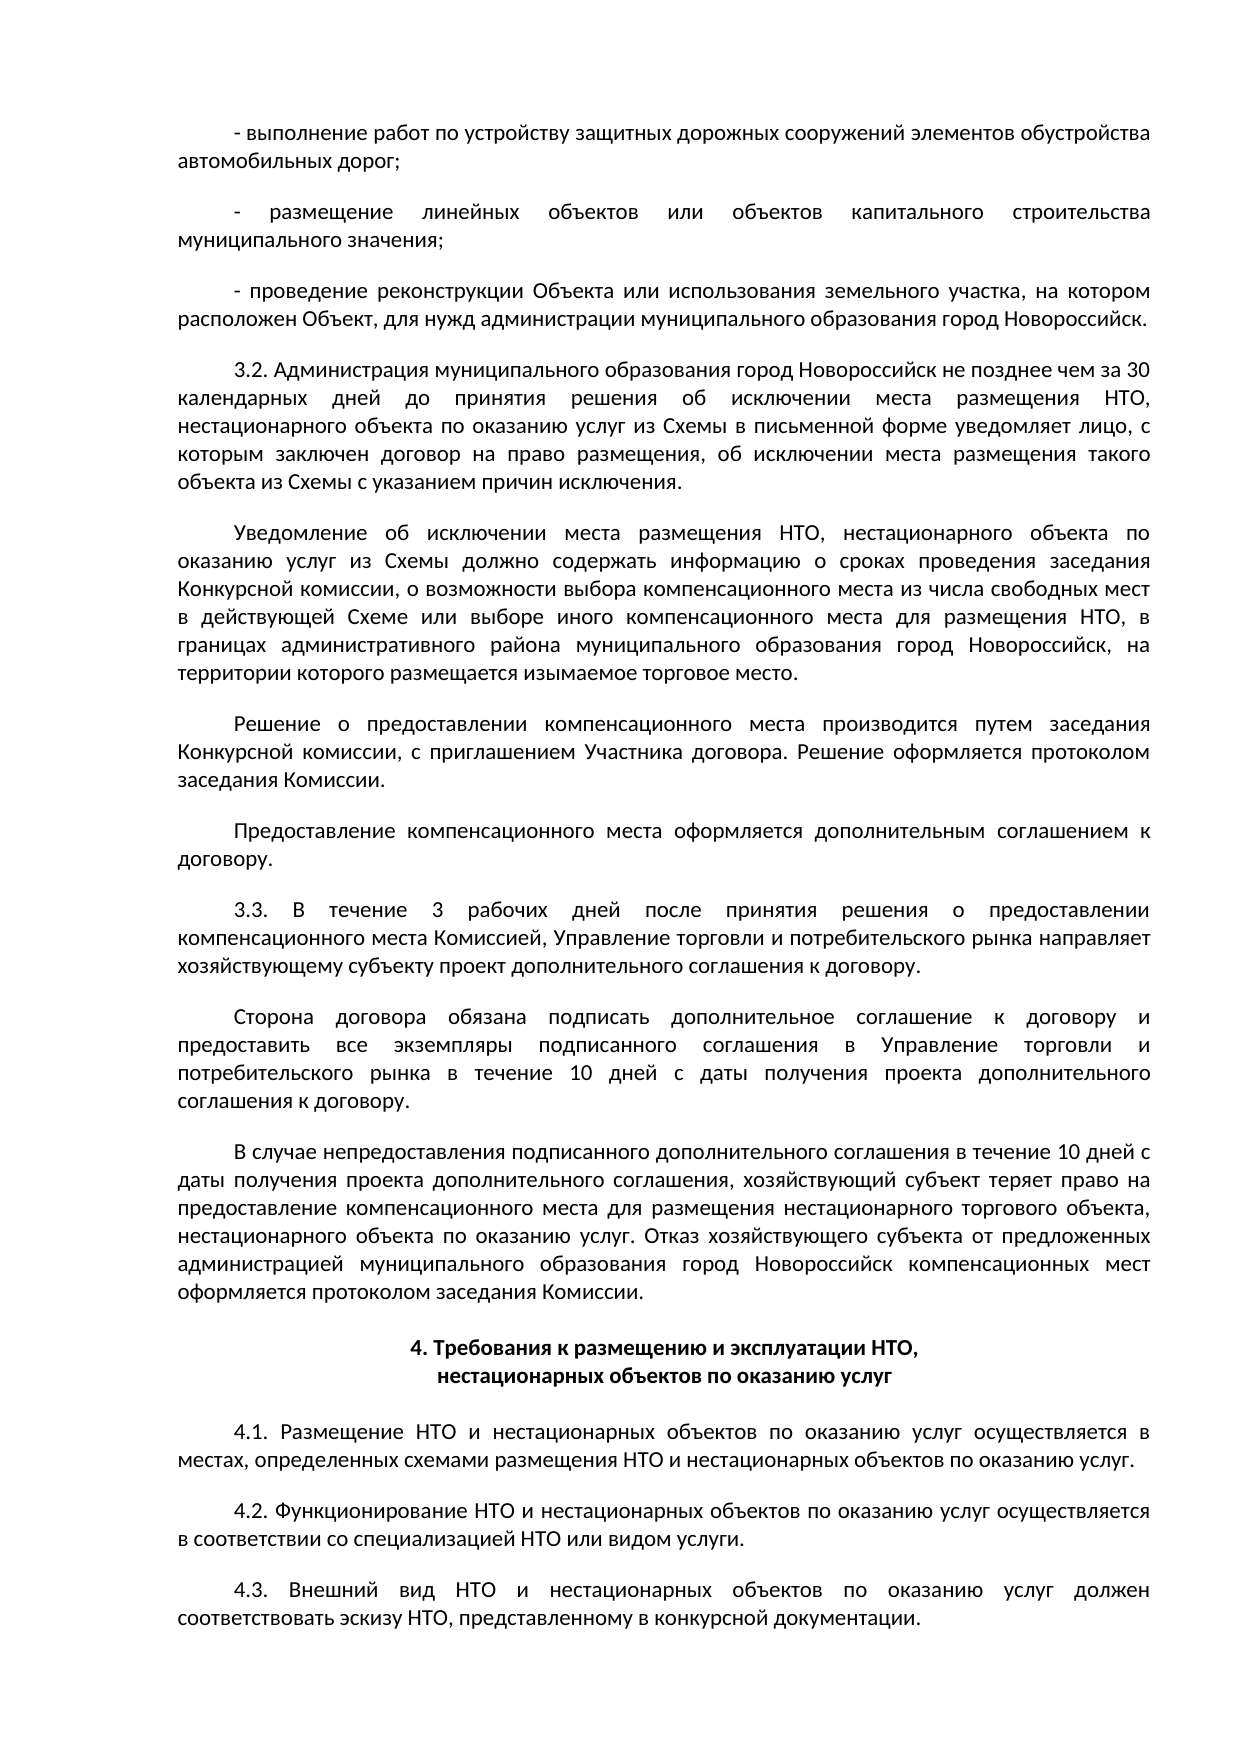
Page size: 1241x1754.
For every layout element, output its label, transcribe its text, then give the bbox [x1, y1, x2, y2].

text - размещение линейных объектов или объектов капитального строительства муниципального значения; [177, 197, 1152, 253]
text Предоставление компенсационного места оформляется дополнительным соглашением к договору. [177, 816, 1152, 872]
text 3.2. Администрация муниципального образования город Новороссийск не позднее чем за 30 календарных дней до принятия решения об исключении места размещения НТО, нестационарного объекта по оказанию услуг из Схемы в письменной форме уведомляет лицо, с которым заключен договор на право размещения, об исключении места размещения такого объекта из Схемы с указанием причин исключения. [177, 355, 1152, 495]
text 4.2. Функционирование НТО и нестационарных объектов по оказанию услуг осуществляется в соответствии со специализацией НТО или видом услуги. [177, 1496, 1152, 1552]
title 4. Требования к размещению и эксплуатации НТО, [177, 1333, 1152, 1361]
text Сторона договора обязана подписать дополнительное соглашение к договору и предоставить все экземпляры подписанного соглашения в Управление торговли и потребительского рынка в течение 10 дней с даты получения проекта дополнительного соглашения к договору. [177, 1002, 1152, 1114]
text Уведомление об исключении места размещения НТО, нестационарного объекта по оказанию услуг из Схемы должно содержать информацию о сроках проведения заседания Конкурсной комиссии, о возможности выбора компенсационного места из числа свободных мест в действующей Схеме или выборе иного компенсационного места для размещения НТО, в границах административного района муниципального образования город Новороссийск, на территории которого размещается изымаемое торговое место. [177, 518, 1152, 686]
title нестационарных объектов по оказанию услуг [177, 1361, 1152, 1389]
text - проведение реконструкции Объекта или использования земельного участка, на котором расположен Объект, для нужд администрации муниципального образования город Новороссийск. [177, 276, 1152, 332]
text 4.3. Внешний вид НТО и нестационарных объектов по оказанию услуг должен соответствовать эскизу НТО, представленному в конкурсной документации. [177, 1575, 1152, 1631]
text 3.3. В течение 3 рабочих дней после принятия решения о предоставлении компенсационного места Комиссией, Управление торговли и потребительского рынка направляет хозяйствующему субъекту проект дополнительного соглашения к договору. [177, 895, 1152, 979]
text 4.1. Размещение НТО и нестационарных объектов по оказанию услуг осуществляется в местах, определенных схемами размещения НТО и нестационарных объектов по оказанию услуг. [177, 1417, 1152, 1473]
text В случае непредоставления подписанного дополнительного соглашения в течение 10 дней с даты получения проекта дополнительного соглашения, хозяйствующий субъект теряет право на предоставление компенсационного места для размещения нестационарного торгового объекта, нестационарного объекта по оказанию услуг. Отказ хозяйствующего субъекта от предложенных администрацией муниципального образования город Новороссийск компенсационных мест оформляется протоколом заседания Комиссии. [177, 1137, 1152, 1305]
text Решение о предоставлении компенсационного места производится путем заседания Конкурсной комиссии, с приглашением Участника договора. Решение оформляется протоколом заседания Комиссии. [177, 709, 1152, 793]
text - выполнение работ по устройству защитных дорожных сооружений элементов обустройства автомобильных дорог; [177, 118, 1152, 174]
